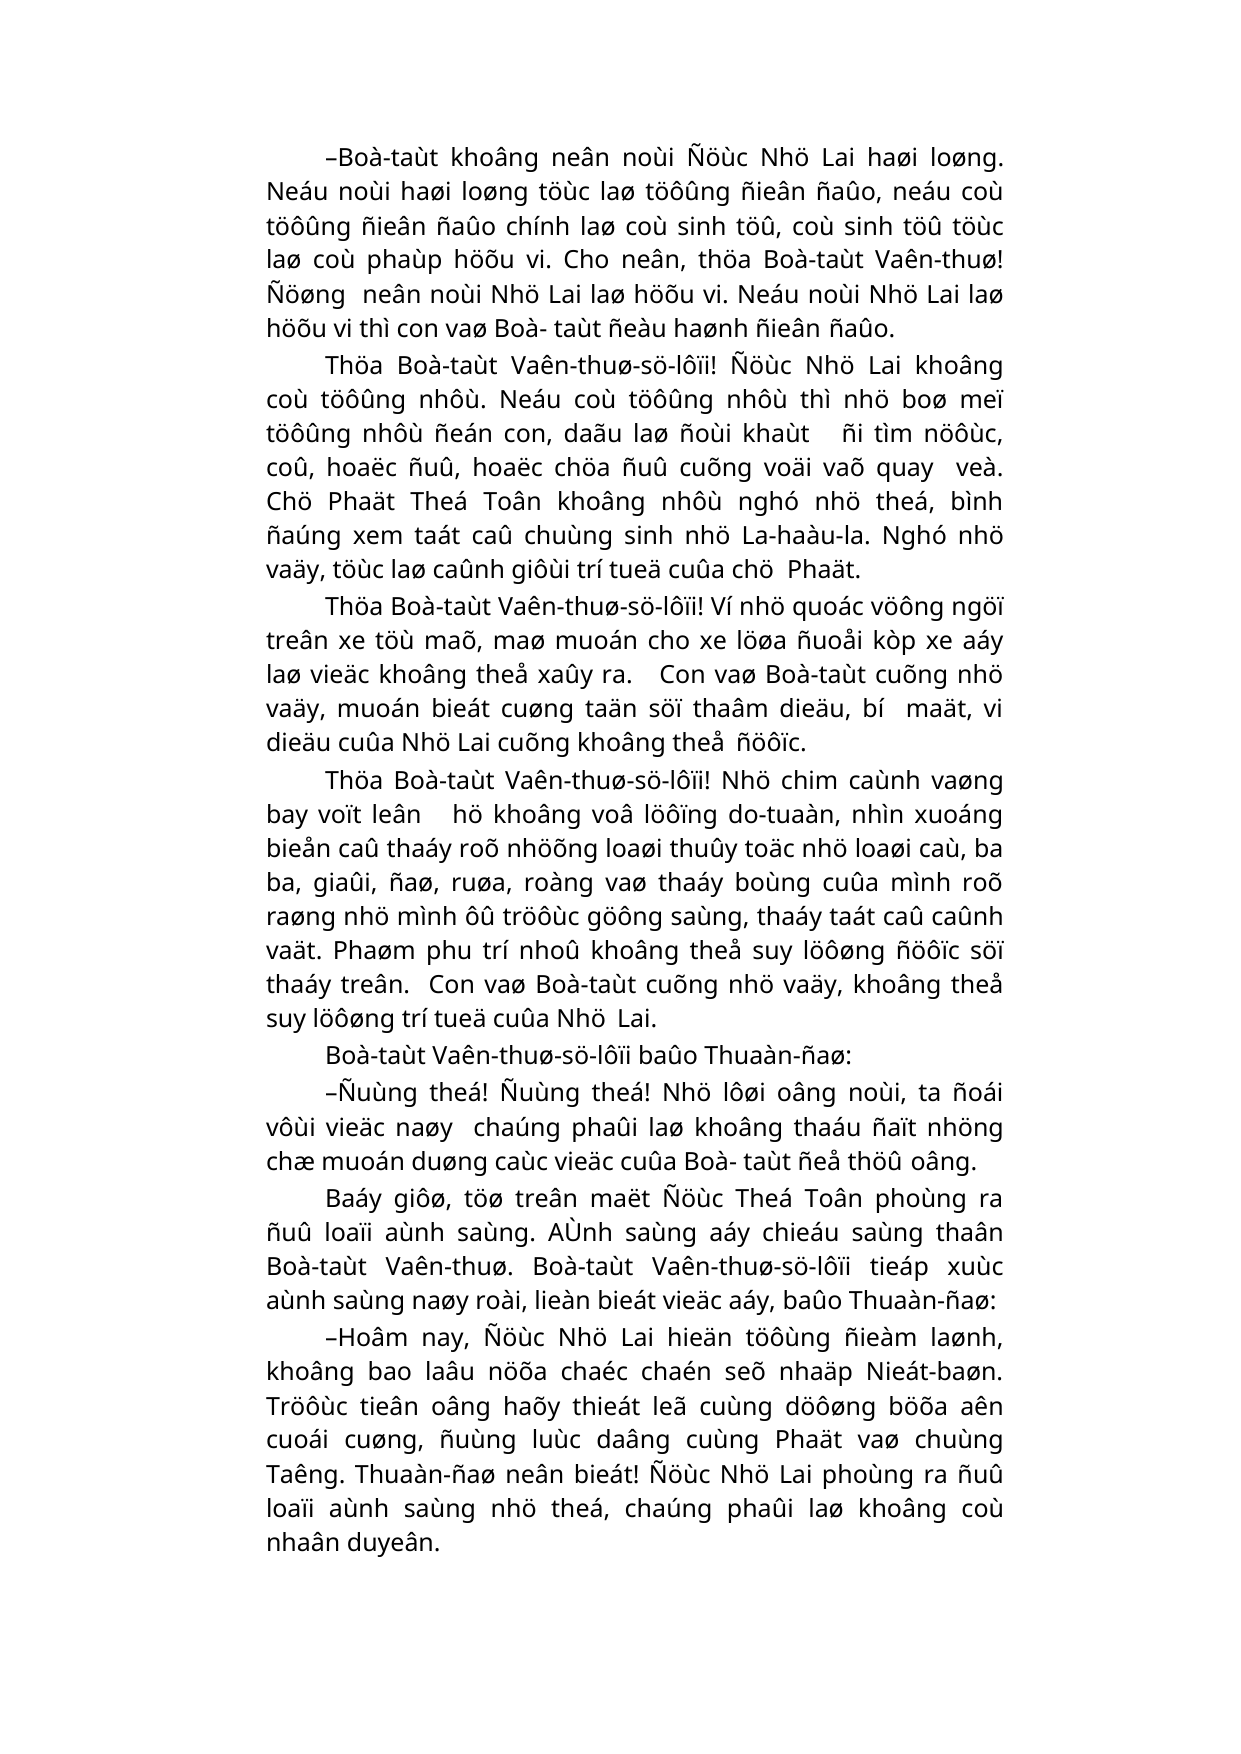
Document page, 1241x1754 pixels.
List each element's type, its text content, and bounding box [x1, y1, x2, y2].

text Thöa Boà-taùt Vaên-thuø-sö-lôïi! Ñöùc Nhö Lai khoâng coù töôûng nhôù. Neáu coù töôûng nhôù thì nhö boø meï töôûng nhôù ñeán con, daãu laø ñoùi khaùt ñi tìm nöôùc, coû, hoaëc ñuû, hoaëc chöa ñuû cuõng voäi vaõ quay veà. Chö Phaät Theá Toân khoâng nhôù nghó nhö theá, bình ñaúng xem taát caû chuùng sinh nhö La-haàu-la. Nghó nhö vaäy, töùc laø caûnh giôùi trí tueä cuûa chö Phaät. [266, 347, 1004, 586]
text –Hoâm nay, Ñöùc Nhö Lai hieän töôùng ñieàm laønh, khoâng bao laâu nöõa chaéc chaén seõ nhaäp Nieát-baøn. Tröôùc tieân oâng haõy thieát leã cuùng döôøng böõa aên cuoái cuøng, ñuùng luùc daâng cuùng Phaät vaø chuùng Taêng. Thuaàn-ñaø neân bieát! Ñöùc Nhö Lai phoùng ra ñuû loaïi aùnh saùng nhö theá, chaúng phaûi laø khoâng coù nhaân duyeân. [266, 1320, 1004, 1558]
text –Boà-taùt khoâng neân noùi Ñöùc Nhö Lai haøi loøng. Neáu noùi haøi loøng töùc laø töôûng ñieân ñaûo, neáu coù töôûng ñieân ñaûo chính laø coù sinh töû, coù sinh töû töùc laø coù phaùp höõu vi. Cho neân, thöa Boà-taùt Vaên-thuø! Ñöøng neân noùi Nhö Lai laø höõu vi. Neáu noùi Nhö Lai laø höõu vi thì con vaø Boà- taùt ñeàu haønh ñieân ñaûo. [266, 140, 1004, 344]
text Thöa Boà-taùt Vaên-thuø-sö-lôïi! Nhö chim caùnh vaøng bay voït leân hö khoâng voâ löôïng do-tuaàn, nhìn xuoáng bieån caû thaáy roõ nhöõng loaøi thuûy toäc nhö loaøi caù, ba ba, giaûi, ñaø, ruøa, roàng vaø thaáy boùng cuûa mình roõ raøng nhö mình ôû tröôùc göông saùng, thaáy taát caû caûnh vaät. Phaøm phu trí nhoû khoâng theå suy löôøng ñöôïc söï thaáy treân. Con vaø Boà-taùt cuõng nhö vaäy, khoâng theå suy löôøng trí tueä cuûa Nhö Lai. [266, 762, 1004, 1035]
text Thöa Boà-taùt Vaên-thuø-sö-lôïi! Ví nhö quoác vöông ngöï treân xe töù maõ, maø muoán cho xe löøa ñuoåi kòp xe aáy laø vieäc khoâng theå xaûy ra. Con vaø Boà-taùt cuõng nhö vaäy, muoán bieát cuøng taän söï thaâm dieäu, bí maät, vi dieäu cuûa Nhö Lai cuõng khoâng theå ñöôïc. [266, 589, 1004, 759]
text –Ñuùng theá! Ñuùng theá! Nhö lôøi oâng noùi, ta ñoái vôùi vieäc naøy chaúng phaûi laø khoâng thaáu ñaït nhöng chæ muoán duøng caùc vieäc cuûa Boà- taùt ñeå thöû oâng. [266, 1075, 1004, 1177]
text Boà-taùt Vaên-thuø-sö-lôïi baûo Thuaàn-ñaø: [325, 1038, 1065, 1072]
text Baáy giôø, töø treân maët Ñöùc Theá Toân phoùng ra ñuû loaïi aùnh saùng. AÙnh saùng aáy chieáu saùng thaân Boà-taùt Vaên-thuø. Boà-taùt Vaên-thuø-sö-lôïi tieáp xuùc aùnh saùng naøy roài, lieàn bieát vieäc aáy, baûo Thuaàn-ñaø: [266, 1181, 1004, 1317]
